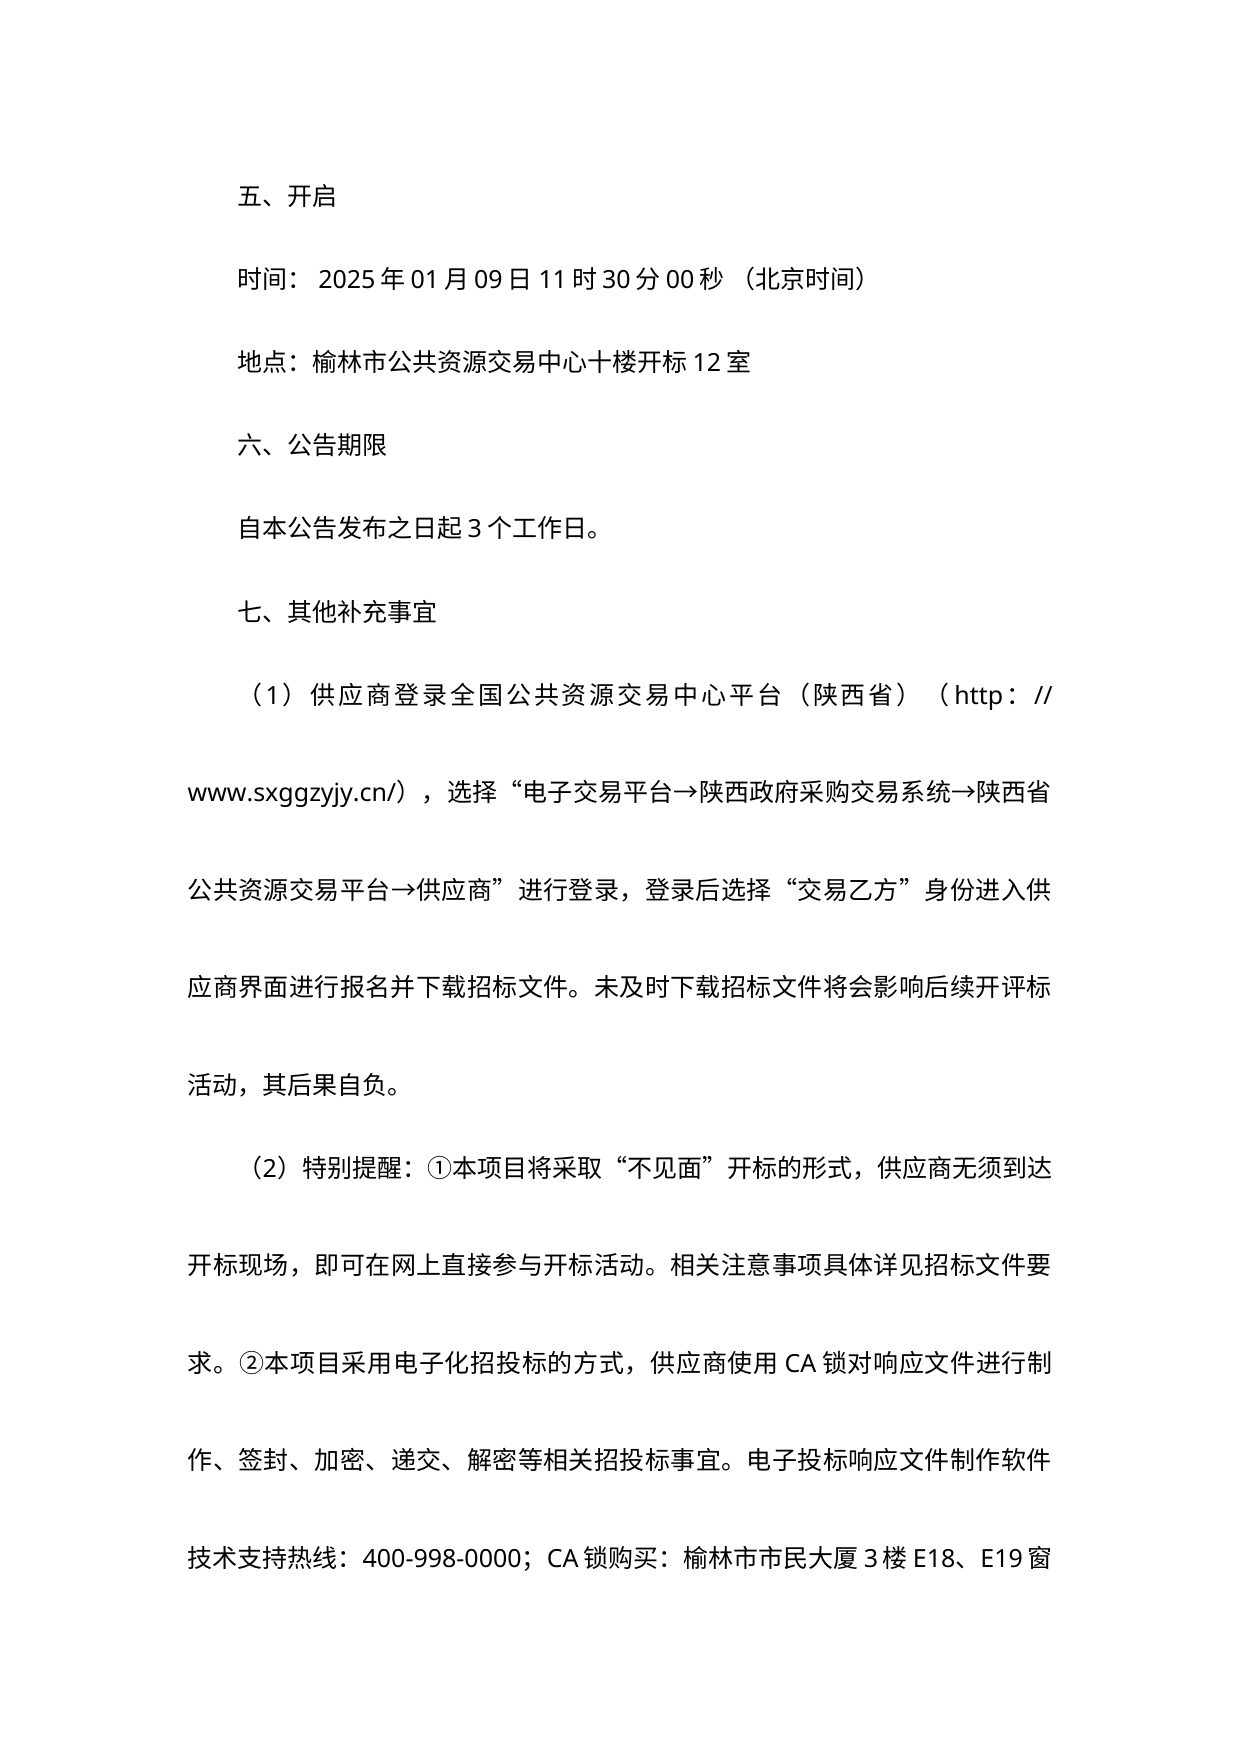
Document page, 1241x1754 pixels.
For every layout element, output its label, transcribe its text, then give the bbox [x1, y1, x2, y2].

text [187, 1134, 1053, 1589]
text 五、开启 [187, 162, 1053, 227]
text 六、公告期限 [187, 411, 1053, 476]
text （1）供应商登录全国公共资源交易中心平台（陕西省）（http：//www.sxggzyjy.cn/），选择“电子交易平台→陕西政府采购交易系统→陕西省公共资源交易平台→供应商”进行登录，登录后选择“交易乙方”身份进入供应商界面进行报名并下载招标文件。未及时下载招标文件将会影响后续开评标活动，其后果自负。 [187, 661, 1053, 1116]
text 时间： 2025年01月09日 11时30分00秒 （北京时间） [187, 245, 1053, 310]
text 自本公告发布之日起3个工作日。 [187, 494, 1053, 559]
text 地点：榆林市公共资源交易中心十楼开标12室 [187, 328, 1053, 393]
text 七、其他补充事宜 [187, 578, 1053, 643]
